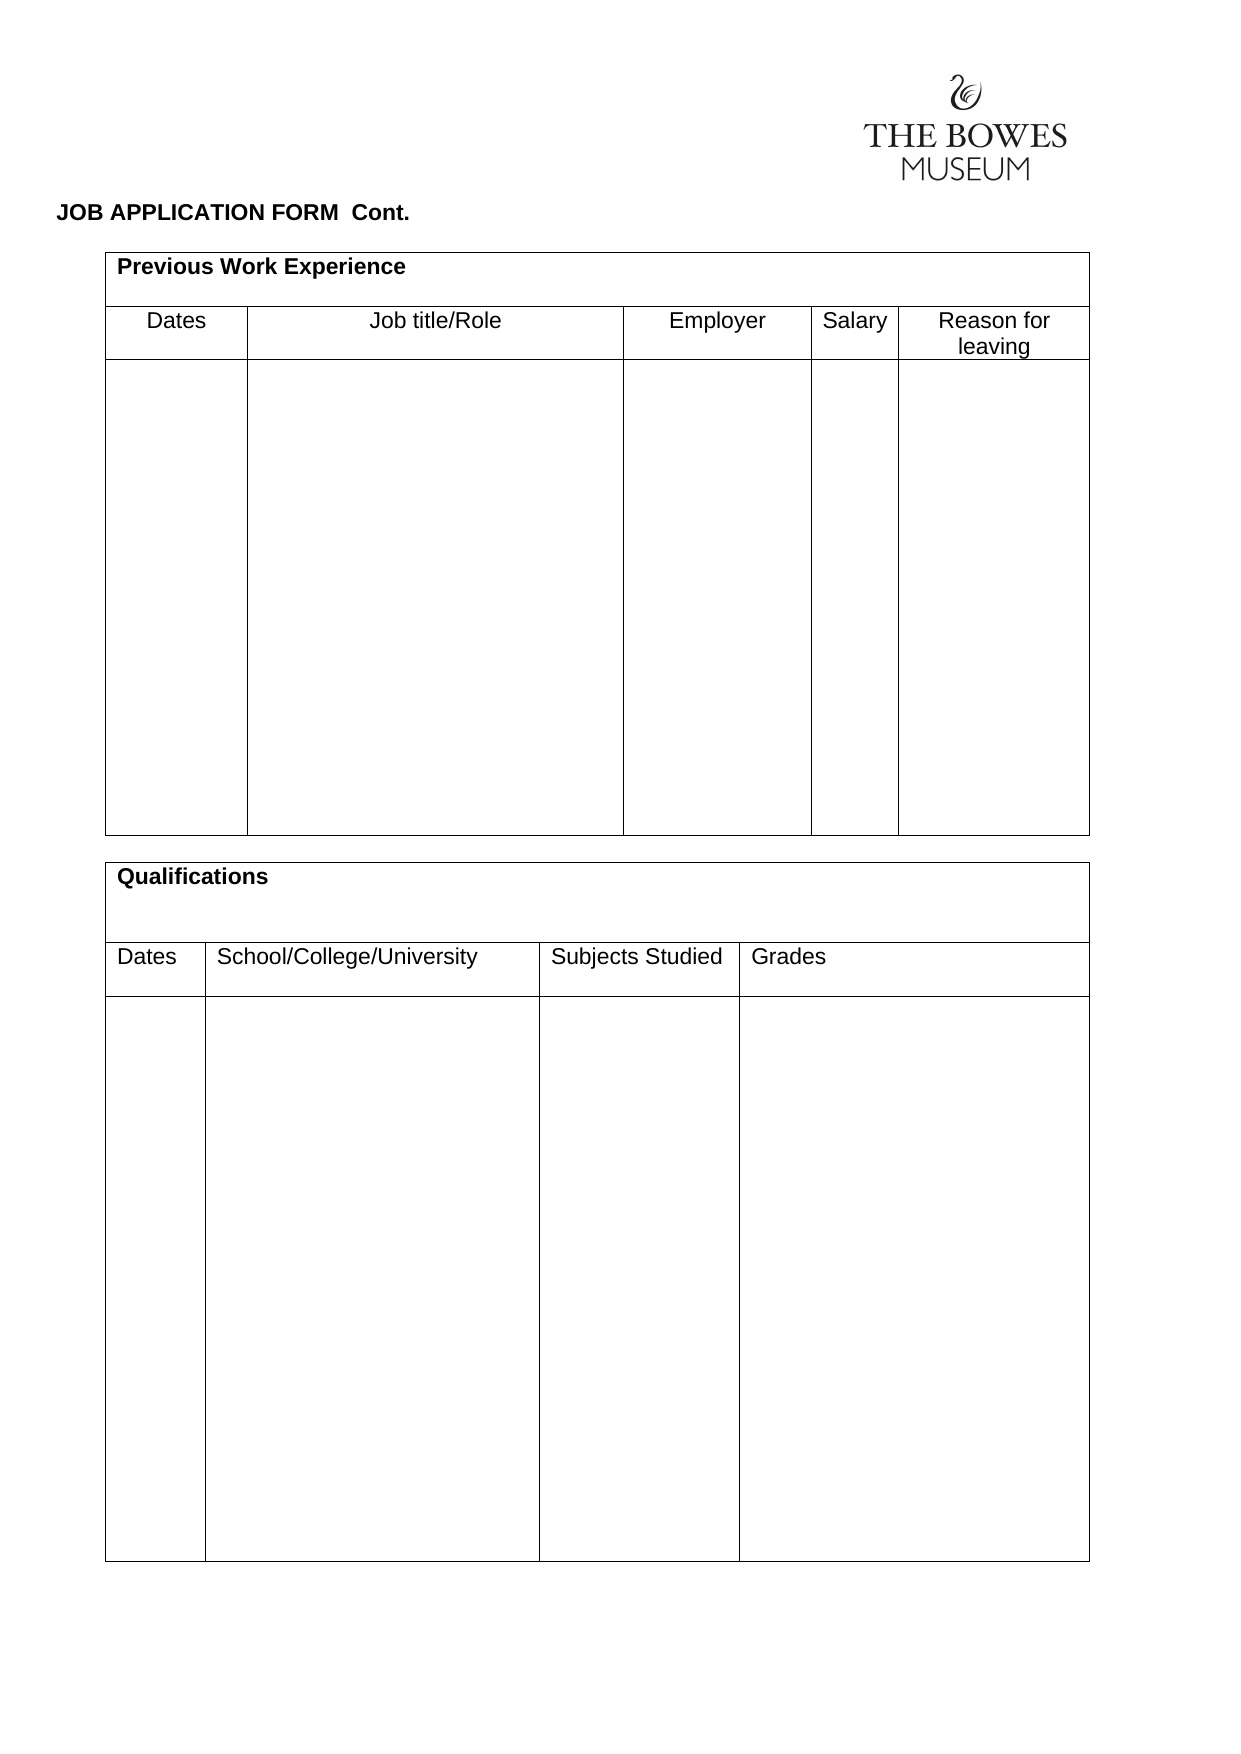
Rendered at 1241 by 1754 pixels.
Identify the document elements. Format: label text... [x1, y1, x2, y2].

table_header Qualifications [106, 863, 1089, 942]
table_cell Job title/Role [248, 307, 623, 359]
table_cell [106, 360, 247, 835]
table_cell [624, 360, 811, 835]
table_cell Employer [624, 307, 811, 359]
table_cell Dates [106, 943, 205, 996]
table_cell Subjects Studied [540, 943, 739, 996]
table_cell Grades [740, 943, 1089, 996]
table_header Previous Work Experience [106, 253, 1089, 306]
table_cell [206, 997, 539, 1561]
text JOB APPLICATION FORM Cont. [56, 199, 1090, 226]
table_cell [540, 997, 739, 1561]
table_cell Reason for leaving [899, 307, 1089, 359]
table_cell School/College/University [206, 943, 539, 996]
table_cell [248, 360, 623, 835]
table_cell [740, 997, 1089, 1561]
table_cell [812, 360, 898, 835]
table_cell [106, 997, 205, 1561]
table_cell Salary [812, 307, 898, 359]
table_cell Dates [106, 307, 247, 359]
table_cell [899, 360, 1089, 835]
